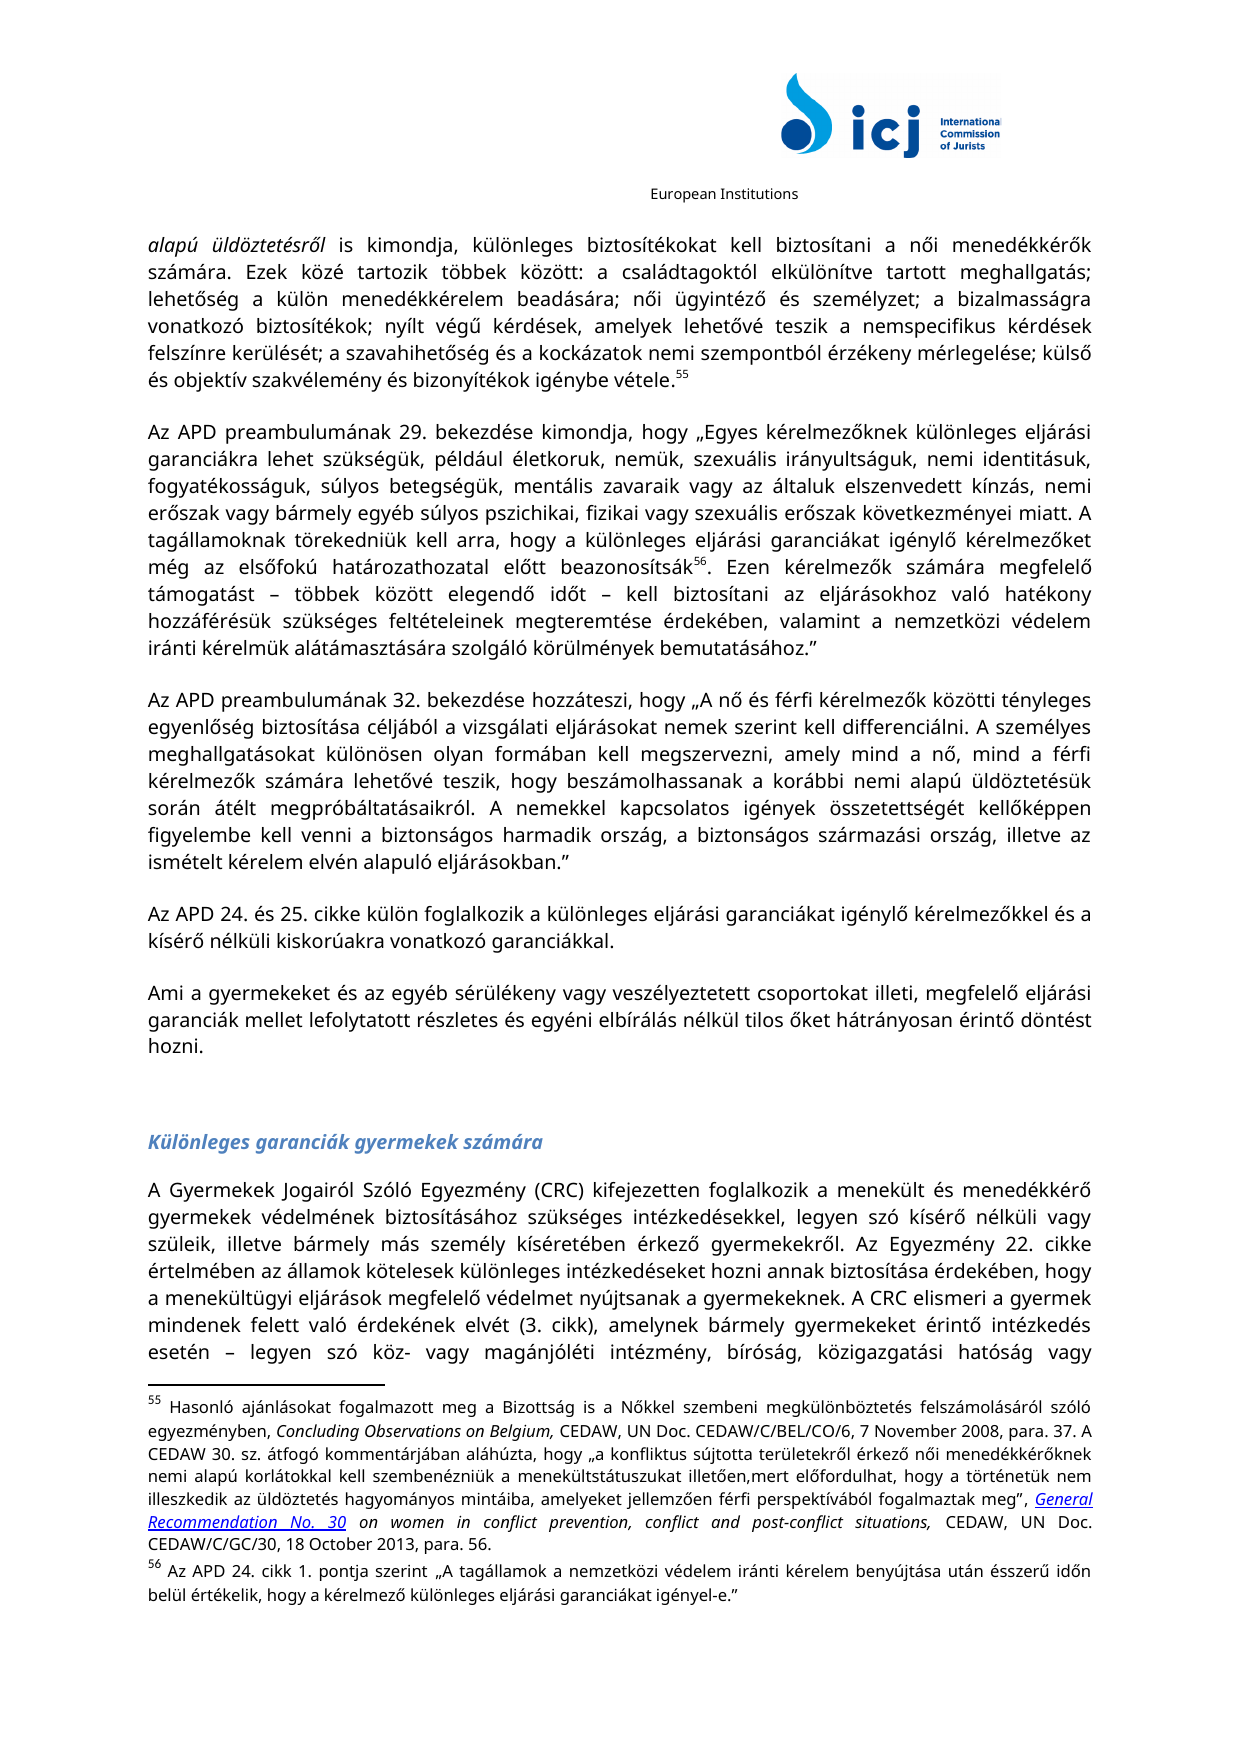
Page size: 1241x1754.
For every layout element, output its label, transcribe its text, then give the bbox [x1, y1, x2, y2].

text Különleges garanciák gyermekek számára [148, 1128, 1093, 1155]
text Az APD preambulumának 29. bekezdése kimondja, hogy „Egyes kérelmezőknek különleges eljárási garanciákra lehet szükségük, például életkoruk, nemük, szexuális irányultságuk, nemi identitásuk, fogyatékosságuk, súlyos betegségük, mentális zavaraik vagy az általuk elszenvedett kínzás, nemi erőszak vagy bármely egyéb súlyos pszichikai, fizikai vagy szexuális erőszak következményei miatt. A tagállamoknak törekedniük kell arra, hogy a különleges eljárási garanciákat igénylő kérelmezőket még az elsőfokú határozathozatal előtt beazonosítsák. Ezen kérelmezők számára megfelelő támogatást – többek között elegendő időt – kell biztosítani az eljárásokhoz való hatékony hozzáférésük szükséges feltételeinek megteremtése érdekében, valamint a nemzetközi védelem iránti kérelmük alátámasztására szolgáló körülmények bemutatásához.” [148, 418, 1093, 661]
text Ami a gyermekeket és az egyéb sérülékeny vagy veszélyeztetett csoportokat illeti, megfelelő eljárási garanciák mellet lefolytatott részletes és egyéni elbírálás nélkül tilos őket hátrányosan érintő döntést hozni. [148, 979, 1093, 1060]
text Az APD preambulumának 32. bekezdése hozzáteszi, hogy „A nő és férfi kérelmezők közötti tényleges egyenlőség biztosítása céljából a vizsgálati eljárásokat nemek szerint kell differenciálni. A személyes meghallgatásokat különösen olyan formában kell megszervezni, amely mind a nő, mind a férfi kérelmezők számára lehetővé teszik, hogy beszámolhassanak a korábbi nemi alapú üldöztetésük során átélt megpróbáltatásaikról. A nemekkel kapcsolatos igények összetettségét kellőképpen figyelembe kell venni a biztonságos harmadik ország, a biztonságos származási ország, illetve az ismételt kérelem elvén alapuló eljárásokban.” [148, 686, 1093, 875]
picture [781, 73, 1002, 158]
text Az APD 24. és 25. cikke külön foglalkozik a különleges eljárási garanciákat igénylő kérelmezőkkel és a kísérő nélküli kiskorúakra vonatkozó garanciákkal. [148, 900, 1093, 954]
